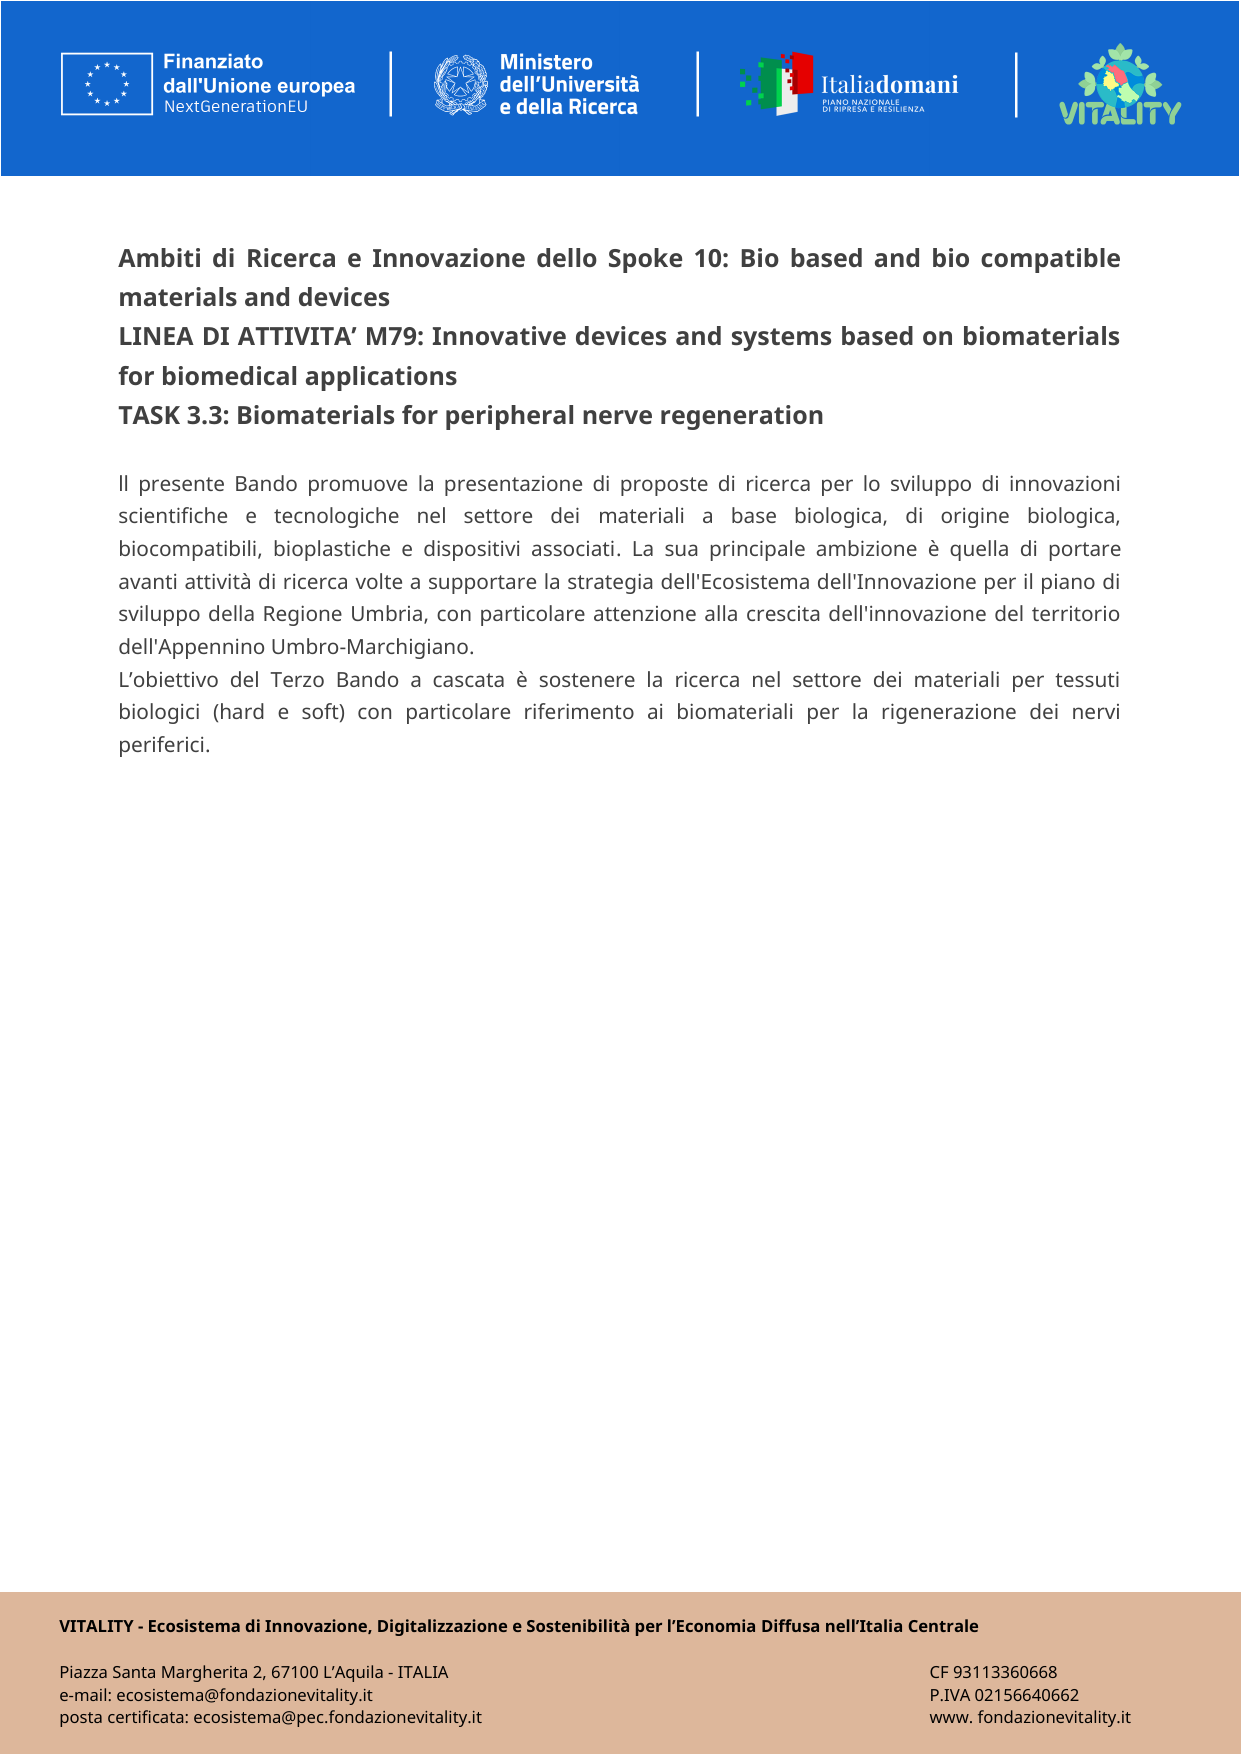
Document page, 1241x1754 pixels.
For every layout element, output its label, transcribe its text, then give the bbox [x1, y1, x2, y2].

text TASK 3.3: Biomaterials for peripheral nerve regeneration [118, 397, 1122, 431]
text L’obiettivo del Terzo Bando a cascata è sostenere la ricerca nel settore dei materiali per tessuti biologici (hard e soft) con particolare riferimento ai biomateriali per la rigenerazione dei nervi periferici. [118, 665, 1122, 758]
text LINEA DI ATTIVITA’ M79: Innovative devices and systems based on biomaterials for biomedical applications [118, 319, 1122, 392]
text ll presente Bando promuove la presentazione di proposte di ricerca per lo sviluppo di innovazioni scientifiche e tecnologiche nel settore dei materiali a base biologica, di origine biologica, biocompatibili, bioplastiche e dispositivi associati. La sua principale ambizione è quella di portare avanti attività di ricerca volte a supportare la strategia dell'Ecosistema dell'Innovazione per il piano di sviluppo della Regione Umbria, con particolare attenzione alla crescita dell'innovazione del territorio dell'Appennino Umbro-Marchigiano. [118, 469, 1122, 661]
picture [1, 1, 1239, 176]
text Ambiti di Ricerca e Innovazione dello Spoke 10: Bio based and bio compatible materials and devices [118, 241, 1122, 314]
